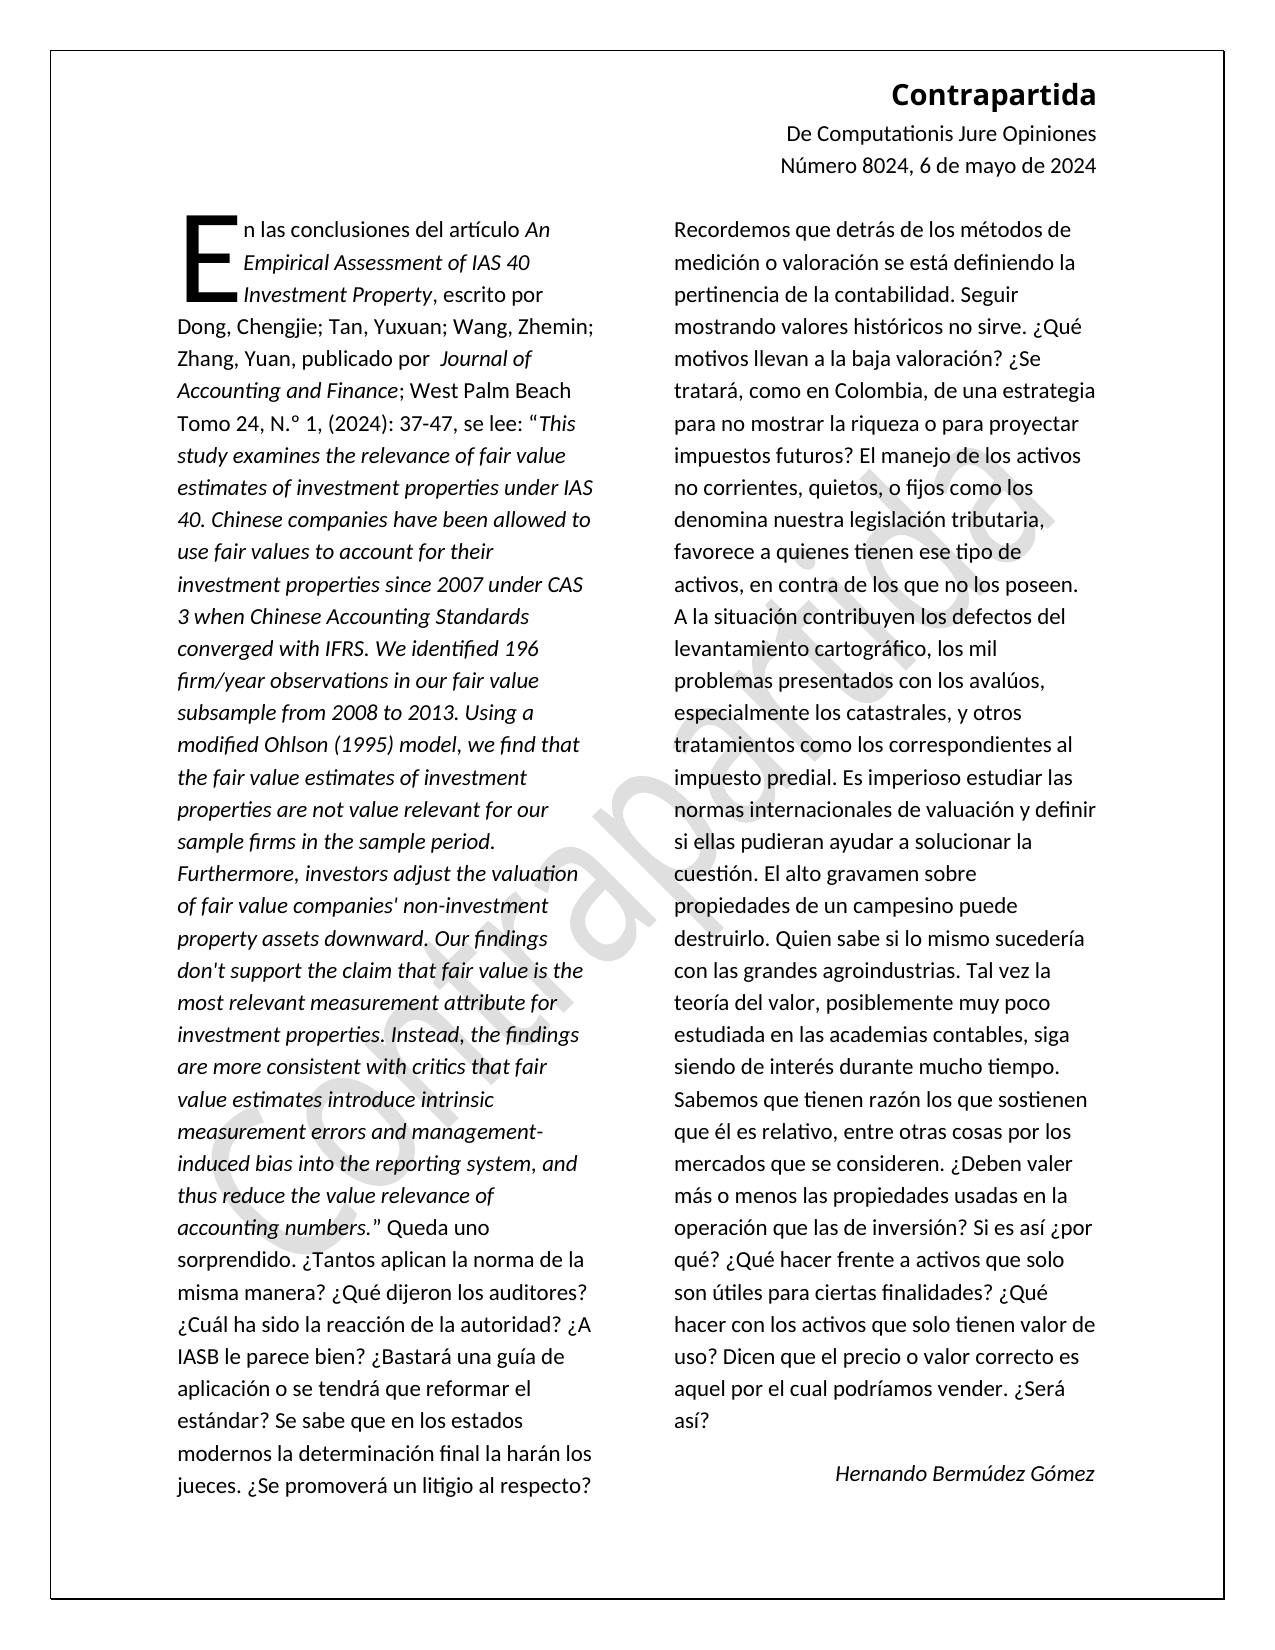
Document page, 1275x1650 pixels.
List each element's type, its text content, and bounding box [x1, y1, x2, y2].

text Hernando Bermúdez Gómez [674, 1459, 1097, 1488]
text n las conclusiones del artículo An Empirical Assessment of IAS 40 Investment Property, escrito por Dong, Chengjie; Tan, Yuxuan; Wang, Zhemin; Zhang, Yuan, publicado por Journal of Accounting and Finance; West Palm Beach Tomo 24, N.º 1, (2024): 37-47, se lee: “This study examines the relevance of fair value estimates of investment properties under IAS 40. Chinese companies have been allowed to use fair values to account for their investment properties since 2007 under CAS 3 when Chinese Accounting Standards converged with IFRS. We identified 196 firm/year observations in our fair value subsample from 2008 to 2013. Using a modified Ohlson (1995) model, we find that the fair value estimates of investment properties are not value relevant for our sample firms in the sample period. Furthermore, investors adjust the valuation of fair value companies' non-investment property assets downward. Our findings don't support the claim that fair value is the most relevant measurement attribute for investment properties. Instead, the findings are more consistent with critics that fair value estimates introduce intrinsic measurement errors and management-induced bias into the reporting system, and thus reduce the value relevance of accounting numbers.” Queda uno sorprendido. ¿Tantos aplican la norma de la misma manera? ¿Qué dijeron los auditores? ¿Cuál ha sido la reacción de la autoridad? ¿A IASB le parece bien? ¿Bastará una guía de aplicación o se tendrá que reformar el estándar? Se sabe que en los estados modernos la determinación final la harán los jueces. ¿Se promoverá un litigio al respecto? Recordemos que detrás de los métodos de medición o valoración se está definiendo la pertinencia de la contabilidad. Seguir mostrando valores históricos no sirve. ¿Qué motivos llevan a la baja valoración? ¿Se tratará, como en Colombia, de una estrategia para no mostrar la riqueza o para proyectar impuestos futuros? El manejo de los activos no corrientes, quietos, o fijos como los denomina nuestra legislación tributaria, favorece a quienes tienen ese tipo de activos, en contra de los que no los poseen. A la situación contribuyen los defectos del levantamiento cartográfico, los mil problemas presentados con los avalúos, especialmente los catastrales, y otros tratamientos como los correspondientes al impuesto predial. Es imperioso estudiar las normas internacionales de valuación y definir si ellas pudieran ayudar a solucionar la cuestión. El alto gravamen sobre propiedades de un campesino puede destruirlo. Quien sabe si lo mismo sucedería con las grandes agroindustrias. Tal vez la teoría del valor, posiblemente muy poco estudiada en las academias contables, siga siendo de interés durante mucho tiempo. Sabemos que tienen razón los que sostienen que él es relativo, entre otras cosas por los mercados que se consideren. ¿Deben valer más o menos las propiedades usadas en la operación que las de inversión? Si es así ¿por qué? ¿Qué hacer frente a activos que solo son útiles para ciertas finalidades? ¿Qué hacer con los activos que solo tienen valor de uso? Dicen que el precio o valor correcto es aquel por el cual podríamos vender. ¿Será así? [674, 216, 1097, 1434]
text n las conclusiones del artículo An Empirical Assessment of IAS 40 Investment Property, escrito por Dong, Chengjie; Tan, Yuxuan; Wang, Zhemin; Zhang, Yuan, publicado por Journal of Accounting and Finance; West Palm Beach Tomo 24, N.º 1, (2024): 37-47, se lee: “This study examines the relevance of fair value estimates of investment properties under IAS 40. Chinese companies have been allowed to use fair values to account for their investment properties since 2007 under CAS 3 when Chinese Accounting Standards converged with IFRS. We identified 196 firm/year observations in our fair value subsample from 2008 to 2013. Using a modified Ohlson (1995) model, we find that the fair value estimates of investment properties are not value relevant for our sample firms in the sample period. Furthermore, investors adjust the valuation of fair value companies' non-investment property assets downward. Our findings don't support the claim that fair value is the most relevant measurement attribute for investment properties. Instead, the findings are more consistent with critics that fair value estimates introduce intrinsic measurement errors and management-induced bias into the reporting system, and thus reduce the value relevance of accounting numbers.” Queda uno sorprendido. ¿Tantos aplican la norma de la misma manera? ¿Qué dijeron los auditores? ¿Cuál ha sido la reacción de la autoridad? ¿A IASB le parece bien? ¿Bastará una guía de aplicación o se tendrá que reformar el estándar? Se sabe que en los estados modernos la determinación final la harán los jueces. ¿Se promoverá un litigio al respecto? Recordemos que detrás de los métodos de medición o valoración se está definiendo la pertinencia de la contabilidad. Seguir mostrando valores históricos no sirve. ¿Qué motivos llevan a la baja valoración? ¿Se tratará, como en Colombia, de una estrategia para no mostrar la riqueza o para proyectar impuestos futuros? El manejo de los activos no corrientes, quietos, o fijos como los denomina nuestra legislación tributaria, favorece a quienes tienen ese tipo de activos, en contra de los que no los poseen. A la situación contribuyen los defectos del levantamiento cartográfico, los mil problemas presentados con los avalúos, especialmente los catastrales, y otros tratamientos como los correspondientes al impuesto predial. Es imperioso estudiar las normas internacionales de valuación y definir si ellas pudieran ayudar a solucionar la cuestión. El alto gravamen sobre propiedades de un campesino puede destruirlo. Quien sabe si lo mismo sucedería con las grandes agroindustrias. Tal vez la teoría del valor, posiblemente muy poco estudiada en las academias contables, siga siendo de interés durante mucho tiempo. Sabemos que tienen razón los que sostienen que él es relativo, entre otras cosas por los mercados que se consideren. ¿Deben valer más o menos las propiedades usadas en la operación que las de inversión? Si es así ¿por qué? ¿Qué hacer frente a activos que solo son útiles para ciertas finalidades? ¿Qué hacer con los activos que solo tienen valor de uso? Dicen que el precio o valor correcto es aquel por el cual podríamos vender. ¿Será así? [177, 216, 600, 1499]
